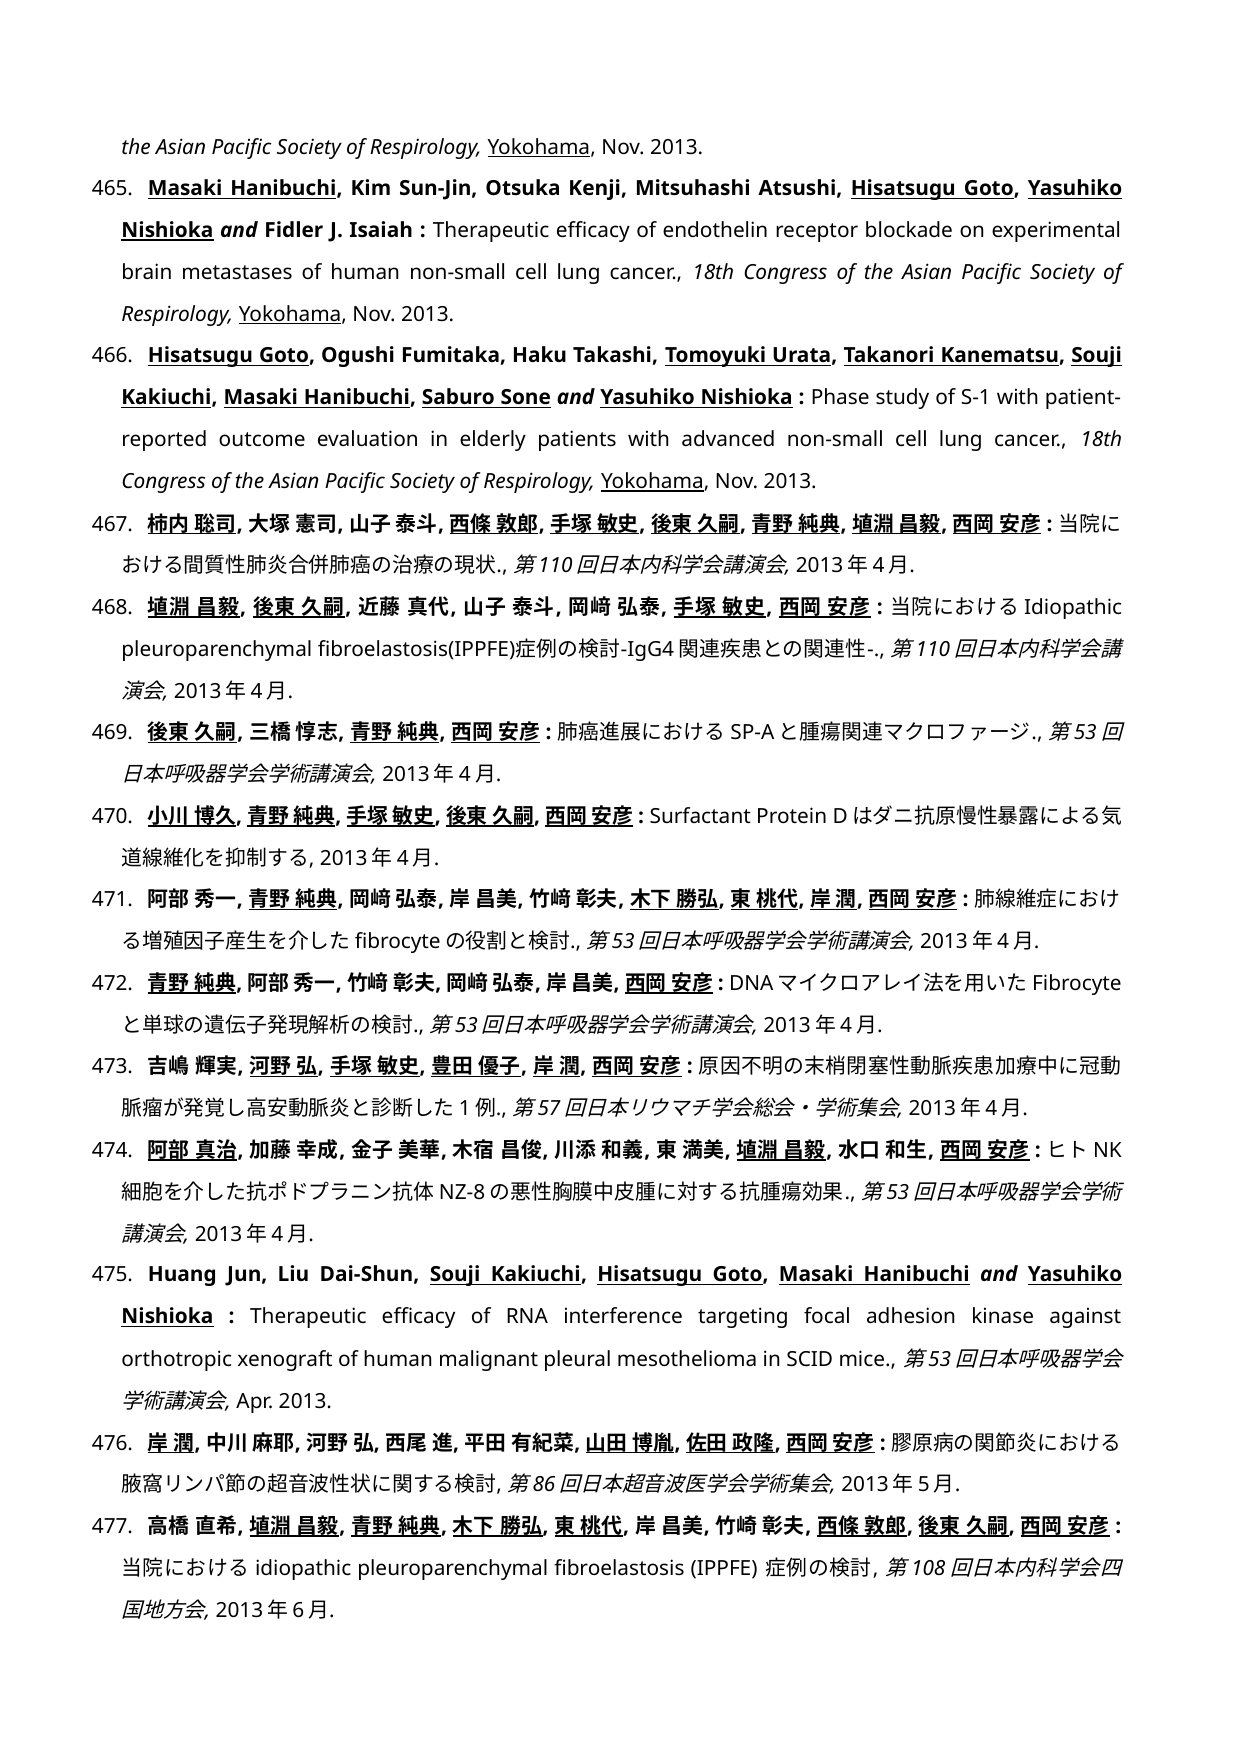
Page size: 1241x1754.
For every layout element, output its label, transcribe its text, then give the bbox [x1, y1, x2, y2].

list Masaki Hanibuchi, Kim Sun-Jin, Otsuka Kenji, Mitsuhashi Atsushi, Hisatsugu Goto, Yasuhiko Nishioka and Fidler J. Isaiah : Therapeutic efficacy of endothelin receptor blockade on experimental brain metastases of human non-small cell lung cancer., 18th Congress of the Asian Pacific Society of Respirology, Yokohama, Nov. 2013. [92, 167, 1122, 334]
list 柿内 聡司, 大塚 憲司, 山子 泰斗, 西條 敦郎, 手塚 敏史, 後東 久嗣, 青野 純典, 埴淵 昌毅, 西岡 安彦 : 当院における間質性肺炎合併肺癌の治療の現状., 第110回日本内科学会講演会, 2013年4月. [92, 501, 1122, 584]
list 高橋 直希, 埴淵 昌毅, 青野 純典, 木下 勝弘, 東 桃代, 岸 昌美, 竹崎 彰夫, 西條 敦郎, 後東 久嗣, 西岡 安彦 : 当院におけるidiopathic pleuroparenchymal fibroelastosis (IPPFE) 症例の検討, 第108回日本内科学会四国地方会, 2013年6月. [92, 1503, 1122, 1629]
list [92, 125, 1122, 167]
list 後東 久嗣, 三橋 惇志, 青野 純典, 西岡 安彦 : 肺癌進展におけるSP-Aと腫瘍関連マクロファージ., 第53回日本呼吸器学会学術講演会, 2013年4月. [92, 710, 1122, 793]
list Hisatsugu Goto, Ogushi Fumitaka, Haku Takashi, Tomoyuki Urata, Takanori Kanematsu, Souji Kakiuchi, Masaki Hanibuchi, Saburo Sone and Yasuhiko Nishioka : Phase study of S-1 with patient-reported outcome evaluation in elderly patients with advanced non-small cell lung cancer., 18th Congress of the Asian Pacific Society of Respirology, Yokohama, Nov. 2013. [92, 334, 1122, 501]
list 青野 純典, 阿部 秀一, 竹﨑 彰夫, 岡﨑 弘泰, 岸 昌美, 西岡 安彦 : DNAマイクロアレイ法を用いたFibrocyteと単球の遺伝子発現解析の検討., 第53回日本呼吸器学会学術講演会, 2013年4月. [92, 961, 1122, 1044]
list 岸 潤, 中川 麻耶, 河野 弘, 西尾 進, 平田 有紀菜, 山田 博胤, 佐田 政隆, 西岡 安彦 : 膠原病の関節炎における腋窩リンパ節の超音波性状に関する検討, 第86回日本超音波医学会学術集会, 2013年5月. [92, 1420, 1122, 1503]
list 吉嶋 輝実, 河野 弘, 手塚 敏史, 豊田 優子, 岸 潤, 西岡 安彦 : 原因不明の末梢閉塞性動脈疾患加療中に冠動脈瘤が発覚し高安動脈炎と診断した1例., 第57回日本リウマチ学会総会・学術集会, 2013年4月. [92, 1044, 1122, 1128]
list 小川 博久, 青野 純典, 手塚 敏史, 後東 久嗣, 西岡 安彦 : Surfactant Protein Dはダニ抗原慢性暴露による気道線維化を抑制する, 2013年4月. [92, 793, 1122, 877]
list 阿部 秀一, 青野 純典, 岡﨑 弘泰, 岸 昌美, 竹﨑 彰夫, 木下 勝弘, 東 桃代, 岸 潤, 西岡 安彦 : 肺線維症における増殖因子産生を介したfibrocyteの役割と検討., 第53回日本呼吸器学会学術講演会, 2013年4月. [92, 877, 1122, 961]
list Huang Jun, Liu Dai-Shun, Souji Kakiuchi, Hisatsugu Goto, Masaki Hanibuchi and Yasuhiko Nishioka : Therapeutic efficacy of RNA interference targeting focal adhesion kinase against orthotropic xenograft of human malignant pleural mesothelioma in SCID mice., 第53回日本呼吸器学会学術講演会, Apr. 2013. [92, 1253, 1122, 1420]
list 阿部 真治, 加藤 幸成, 金子 美華, 木宿 昌俊, 川添 和義, 東 満美, 埴淵 昌毅, 水口 和生, 西岡 安彦 : ヒトNK細胞を介した抗ポドプラニン抗体NZ-8の悪性胸膜中皮腫に対する抗腫瘍効果., 第53回日本呼吸器学会学術講演会, 2013年4月. [92, 1128, 1122, 1253]
list 埴淵 昌毅, 後東 久嗣, 近藤 真代, 山子 泰斗, 岡﨑 弘泰, 手塚 敏史, 西岡 安彦 : 当院におけるIdiopathic pleuroparenchymal fibroelastosis(IPPFE)症例の検討-IgG4関連疾患との関連性-., 第110回日本内科学会講演会, 2013年4月. [92, 584, 1122, 710]
